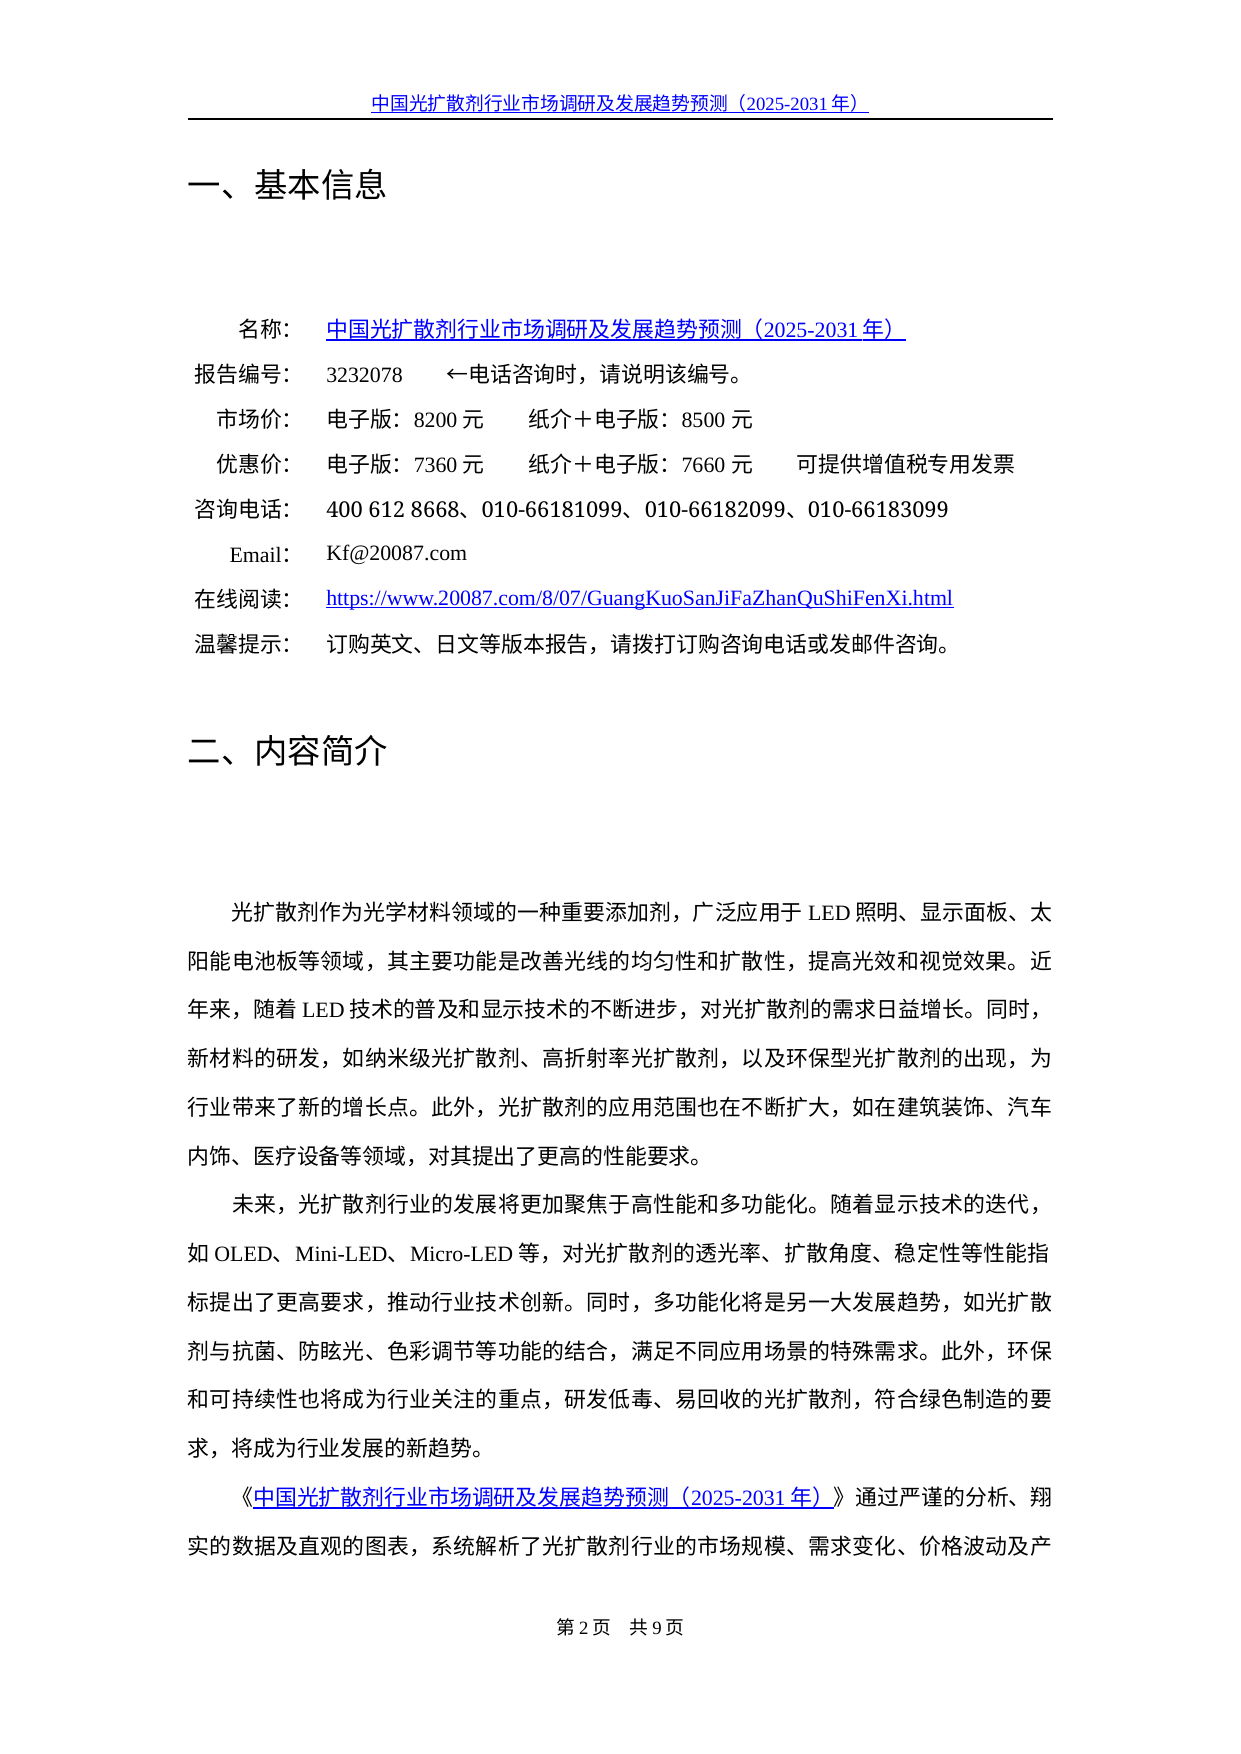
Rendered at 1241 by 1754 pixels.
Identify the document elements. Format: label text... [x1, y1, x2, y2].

title 一、基本信息 [187, 150, 1053, 215]
table_cell 咨询电话： [167, 492, 315, 537]
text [187, 894, 1053, 1561]
table_cell Kf@20087.com [315, 537, 1073, 582]
table_cell Email： [167, 537, 315, 582]
table_cell 订购英文、日文等版本报告，请拨打订购咨询电话或发邮件咨询。 [315, 627, 1073, 672]
table_cell 电子版：8200 元 纸介＋电子版：8500 元 [315, 402, 1073, 447]
table_header 中国光扩散剂行业市场调研及发展趋势预测（2025-2031年） [315, 312, 1073, 357]
table_cell 市场价： [167, 402, 315, 447]
table_cell 400 612 8668、010-66181099、010-66182099、010-66183099 [315, 492, 1073, 537]
table_cell 电子版：7360 元 纸介＋电子版：7660 元 可提供增值税专用发票 [315, 447, 1073, 492]
table_cell 3232078 ←电话咨询时，请说明该编号。 [315, 357, 1073, 402]
table_cell 优惠价： [167, 447, 315, 492]
table_cell 温馨提示： [167, 627, 315, 672]
table_cell 报告编号： [167, 357, 315, 402]
table_header 名称： [167, 312, 315, 357]
title 二、内容简介 [187, 717, 1053, 782]
table_cell 在线阅读： [167, 582, 315, 627]
table_cell [315, 582, 1073, 627]
